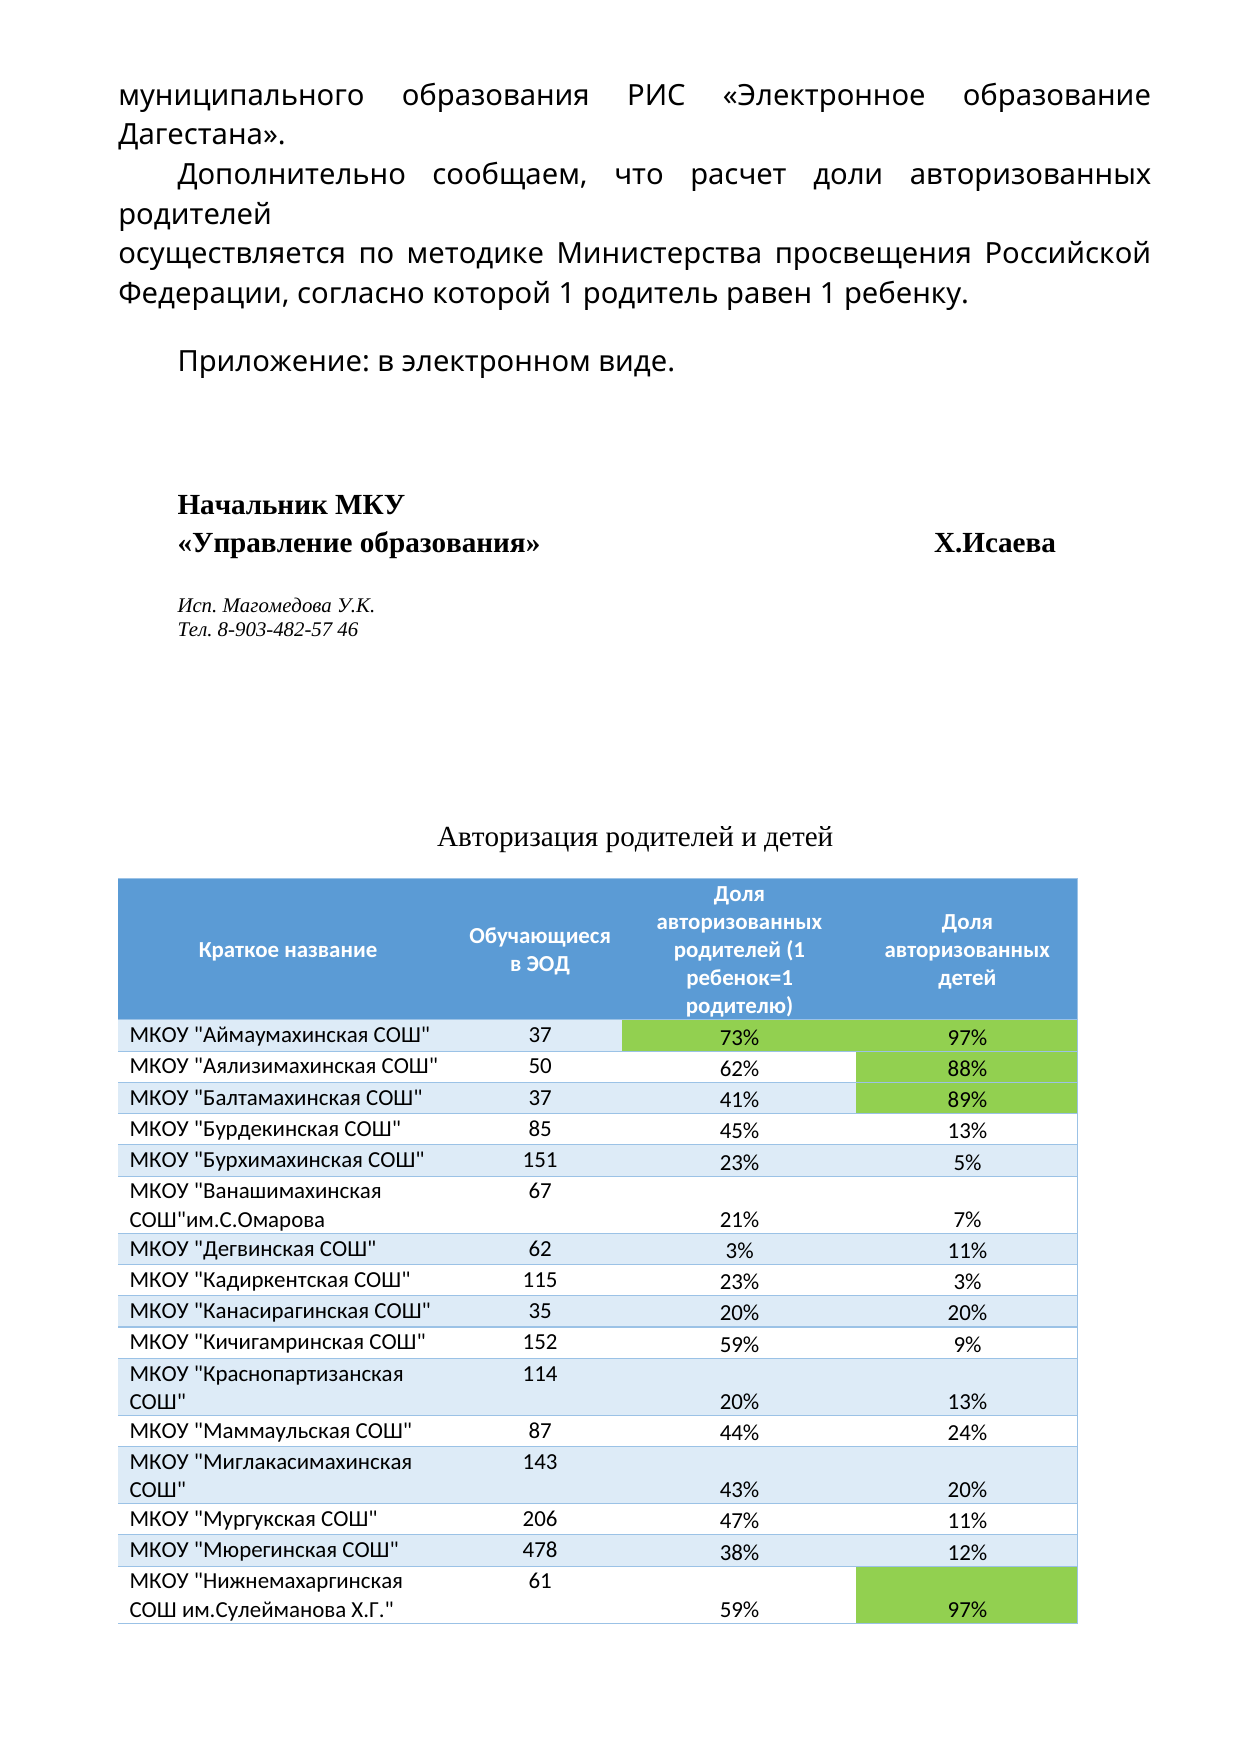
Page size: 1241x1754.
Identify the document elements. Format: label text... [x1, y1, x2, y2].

table_cell МКОУ "Мюрегинская СОШ" [118, 1535, 458, 1566]
table_cell 20% [622, 1359, 856, 1415]
table_cell 206 [458, 1504, 622, 1534]
table_cell 85 [458, 1114, 622, 1144]
table_cell 45% [622, 1114, 856, 1144]
table_cell 143 [458, 1447, 622, 1503]
table_cell 12% [856, 1535, 1077, 1566]
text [118, 74, 1152, 153]
table_cell 43% [622, 1447, 856, 1503]
table_cell МКОУ "Бурдекинская СОШ" [118, 1114, 458, 1144]
text Авторизация родителей и детей [118, 819, 1152, 852]
table_cell 114 [458, 1359, 622, 1415]
text Дополнительно сообщаем, что расчет доли авторизованных родителей осуществляется по методике Министерства просвещения Российской Федерации, согласно которой 1 родитель равен 1 ребенку. [118, 153, 1152, 312]
table_cell МКОУ "Бурхимахинская СОШ" [118, 1145, 458, 1176]
table_cell 37 [458, 1083, 622, 1113]
table_cell 3% [856, 1265, 1077, 1295]
table_cell МКОУ "Миглакасимахинская СОШ" [118, 1447, 458, 1503]
table_cell 59% [622, 1567, 856, 1623]
table_cell 62 [458, 1234, 622, 1264]
table_cell 97% [856, 1567, 1077, 1623]
table_cell 59% [622, 1328, 856, 1358]
table_cell 115 [458, 1265, 622, 1295]
table_cell 38% [622, 1535, 856, 1566]
table_cell 35 [458, 1296, 622, 1326]
text Приложение: в электронном виде. [118, 340, 1152, 380]
table_cell 9% [856, 1328, 1077, 1358]
table_cell 3% [622, 1234, 856, 1264]
table_cell 37 [458, 1020, 622, 1051]
table_cell МКОУ "Аялизимахинская СОШ" [118, 1052, 458, 1082]
table_cell 67 [458, 1177, 622, 1233]
table_cell 87 [458, 1416, 622, 1446]
table_cell МКОУ "Канасирагинская СОШ" [118, 1296, 458, 1326]
table_cell 5% [856, 1145, 1077, 1176]
table_cell 73% [622, 1020, 856, 1051]
table_cell 44% [622, 1416, 856, 1446]
text «Управление образования» Х.Исаева [118, 526, 1152, 559]
table_cell МКОУ "Балтамахинская СОШ" [118, 1083, 458, 1113]
table_cell 24% [856, 1416, 1077, 1446]
table_cell 20% [856, 1296, 1077, 1326]
table_cell 11% [856, 1504, 1077, 1534]
text Начальник МКУ [118, 487, 1152, 521]
table_header Обучающиеся в ЭОД [458, 879, 622, 1019]
table_cell 478 [458, 1535, 622, 1566]
table_cell 151 [458, 1145, 622, 1176]
table_header Доля авторизованных детей [856, 879, 1077, 1019]
table_cell МКОУ "Кадиркентская СОШ" [118, 1265, 458, 1295]
table_header Краткое название [118, 879, 458, 1019]
table_cell МКОУ "Кичигамринская СОШ" [118, 1328, 458, 1358]
table_cell 47% [622, 1504, 856, 1534]
table_cell 88% [856, 1052, 1077, 1082]
table_cell МКОУ "Ванашимахинская СОШ"им.С.Омарова [118, 1177, 458, 1233]
table_cell 13% [856, 1114, 1077, 1144]
table_cell 20% [856, 1447, 1077, 1503]
table_cell 89% [856, 1083, 1077, 1113]
table_cell МКОУ "Дегвинская СОШ" [118, 1234, 458, 1264]
table_cell 62% [622, 1052, 856, 1082]
table_cell 20% [622, 1296, 856, 1326]
table_cell 23% [622, 1265, 856, 1295]
table_cell 11% [856, 1234, 1077, 1264]
table_cell МКОУ "Аймаумахинская СОШ" [118, 1020, 458, 1051]
table_cell 23% [622, 1145, 856, 1176]
table_cell МКОУ "Мургукская СОШ" [118, 1504, 458, 1534]
table_header Доля авторизованных родителей (1 ребенок=1 родителю) [622, 879, 856, 1019]
table_cell 13% [856, 1359, 1077, 1415]
text Тел. 8-903-482-57 46 [118, 617, 1152, 641]
table_cell 97% [856, 1020, 1077, 1051]
table_cell 61 [458, 1567, 622, 1623]
text Исп. Магомедова У.К. [118, 593, 1152, 617]
table_cell 21% [622, 1177, 856, 1233]
table_cell 41% [622, 1083, 856, 1113]
table_cell 7% [856, 1177, 1077, 1233]
table_cell 50 [458, 1052, 622, 1082]
table_cell 152 [458, 1328, 622, 1358]
table_cell МКОУ "Нижнемахаргинская СОШ им.Сулейманова Х.Г." [118, 1567, 458, 1623]
table_cell МКОУ "Краснопартизанская СОШ" [118, 1359, 458, 1415]
table_cell МКОУ "Маммаульская СОШ" [118, 1416, 458, 1446]
